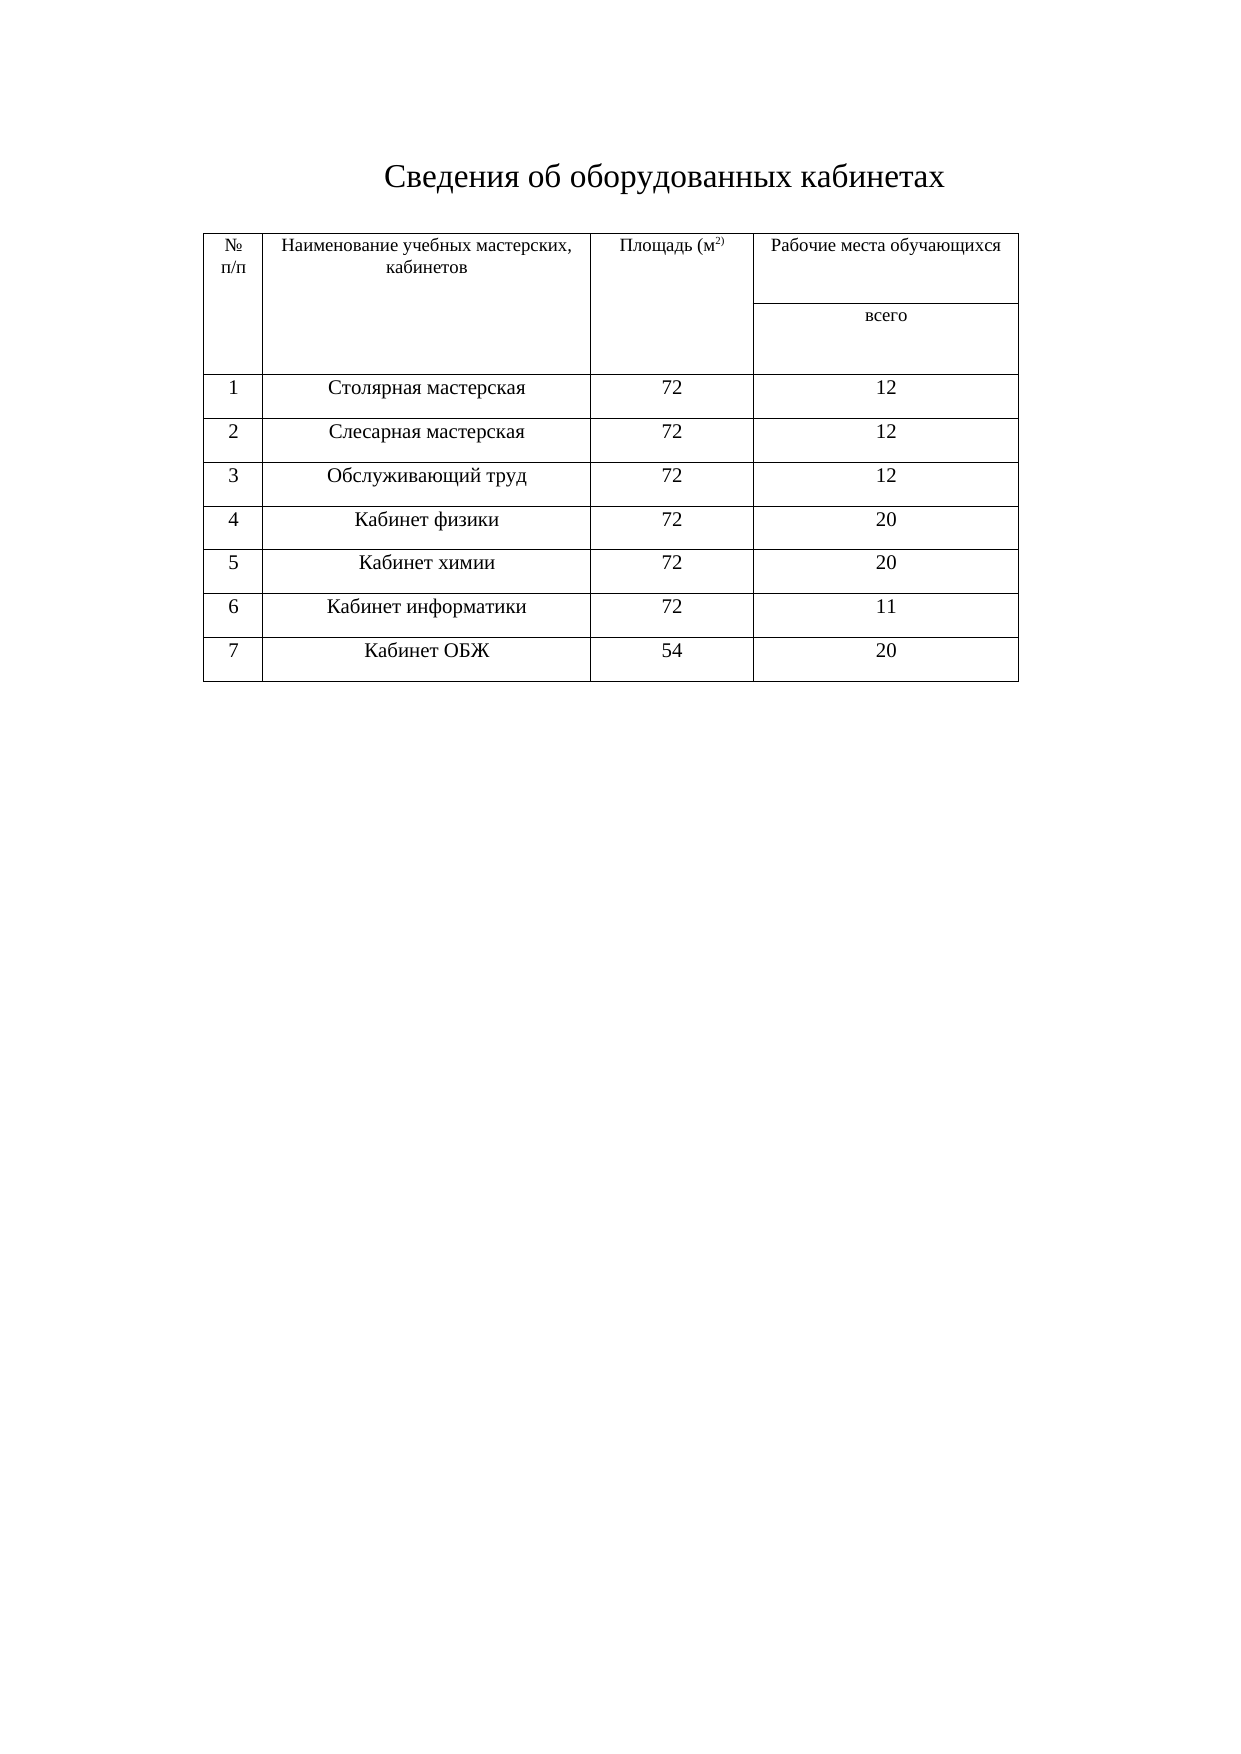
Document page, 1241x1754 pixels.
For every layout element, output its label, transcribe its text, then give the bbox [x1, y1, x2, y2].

table_cell 6 [204, 594, 262, 637]
table_cell 7 [204, 638, 262, 681]
table_cell 20 [754, 638, 1018, 681]
table_cell всего [754, 304, 1018, 374]
table_cell Столярная мастерская [263, 375, 590, 418]
table_cell Кабинет информатики [263, 594, 590, 637]
table_cell 5 [204, 550, 262, 593]
table_cell 2 [204, 419, 262, 462]
table_cell Кабинет физики [263, 507, 590, 549]
table_cell 1 [204, 375, 262, 418]
table_header Рабочие места обучающихся [754, 234, 1018, 303]
table_cell 12 [754, 419, 1018, 462]
table_cell 72 [591, 507, 753, 549]
table_cell 72 [591, 550, 753, 593]
table_cell Обслуживающий труд [263, 463, 590, 506]
table_header Площадь (м2) [591, 234, 753, 374]
table_cell 72 [591, 594, 753, 637]
table_cell 12 [754, 375, 1018, 418]
table_cell Слесарная мастерская [263, 419, 590, 462]
table_cell Кабинет химии [263, 550, 590, 593]
table_header № п/п [204, 234, 262, 374]
table_cell 72 [591, 463, 753, 506]
table_cell 20 [754, 507, 1018, 549]
table_cell 54 [591, 638, 753, 681]
table_cell 72 [591, 419, 753, 462]
table_cell 11 [754, 594, 1018, 637]
table_cell 72 [591, 375, 753, 418]
table_cell 12 [754, 463, 1018, 506]
table_header Наименование учебных мастерских, кабинетов [263, 234, 590, 374]
table_cell 4 [204, 507, 262, 549]
table_cell 3 [204, 463, 262, 506]
table_cell 20 [754, 550, 1018, 593]
table_cell Кабинет ОБЖ [263, 638, 590, 681]
text Сведения об оборудованных кабинетах [177, 156, 1152, 195]
